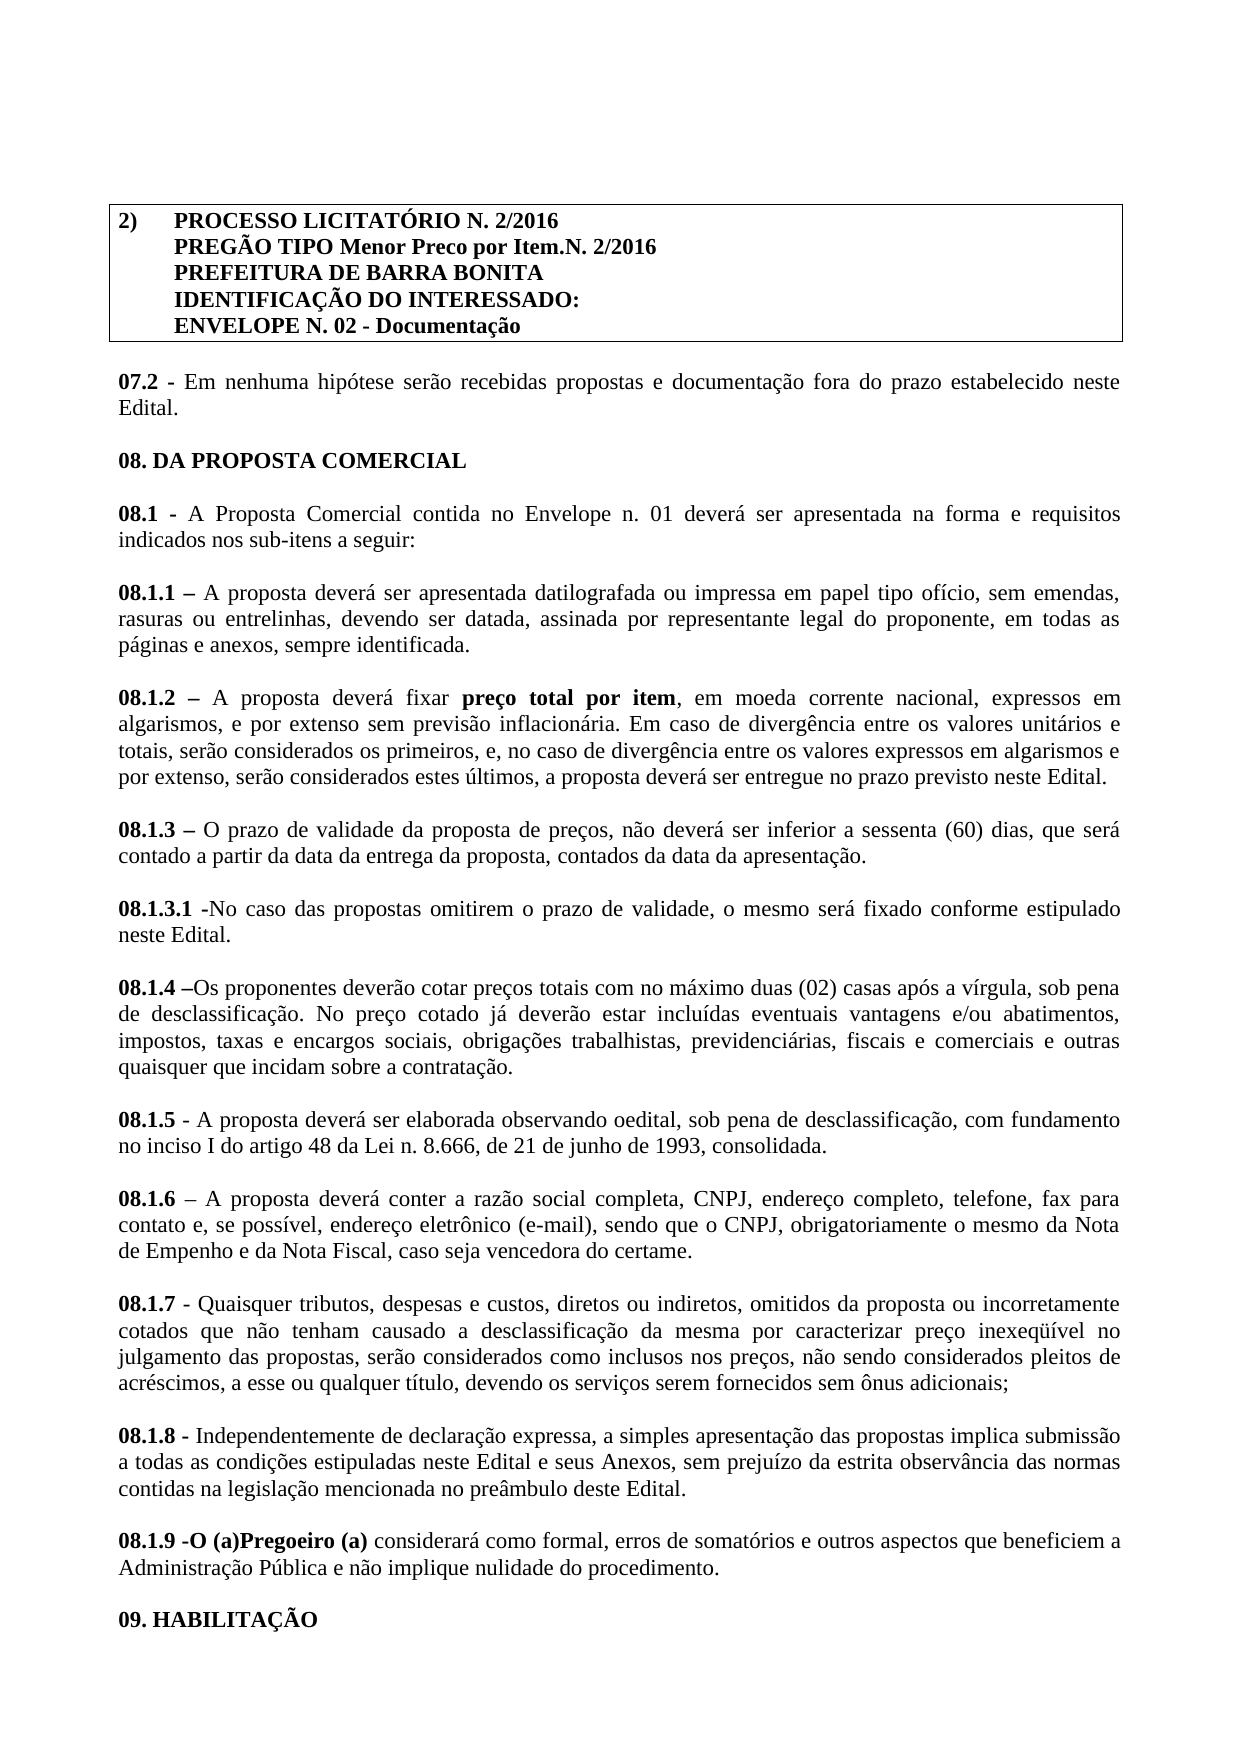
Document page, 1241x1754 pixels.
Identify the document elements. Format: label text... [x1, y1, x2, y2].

text PREGÃO TIPO N. [118, 233, 1122, 259]
text 09. HABILITAÇÃO [118, 1607, 1122, 1633]
text 2) PROCESSO LICITATÓRIO N. [110, 205, 1122, 233]
text 07.2 - Em nenhuma hipótese serão recebidas propostas e documentação fora do prazo estabelecido neste Edital. [118, 368, 1122, 421]
text 08.1.3 – O prazo de validade da proposta de preços, não deverá ser inferior a sessenta (60) dias, que será contado a partir da data da entrega da proposta, contados da data da apresentação. [118, 816, 1122, 869]
text 08.1.2 – A proposta deverá fixar preço total por item, em moeda corrente nacional, expressos em algarismos, e por extenso sem previsão inflacionária. Em caso de divergência entre os valores unitários e totais, serão considerados os primeiros, e, no caso de divergência entre os valores expressos em algarismos e por extenso, serão considerados estes últimos, a proposta deverá ser entregue no prazo previsto neste Edital. [118, 684, 1122, 789]
text 08.1.9 -O (a)Pregoeiro (a) considerará como formal, erros de somatórios e outros aspectos que beneficiem a Administração Pública e não implique nulidade do procedimento. [118, 1527, 1122, 1580]
text ENVELOPE N. 02 - Documentação [110, 309, 1122, 341]
text 08.1.1 – A proposta deverá ser apresentada datilografada ou impressa em papel tipo ofício, sem emendas, rasuras ou entrelinhas, devendo ser datada, assinada por representante legal do proponente, em todas as páginas e anexos, sempre identificada. [118, 579, 1122, 658]
text 08.1 - A Proposta Comercial contida no Envelope n. 01 deverá ser apresentada na forma e requisitos indicados nos sub-itens a seguir: [118, 500, 1122, 552]
text IDENTIFICAÇÃO DO INTERESSADO: [118, 286, 1122, 309]
text 08.1.5 - A proposta deverá ser elaborada observando oedital, sob pena de desclassificação, com fundamento no inciso I do artigo 48 da Lei n. 8.666, de 21 de junho de 1993, consolidada. [118, 1106, 1122, 1158]
text PREFEITURA DE BARRA BONITA [118, 259, 1122, 286]
text 08.1.8 - Independentemente de declaração expressa, a simples apresentação das propostas implica submissão a todas as condições estipuladas neste Edital e seus Anexos, sem prejuízo da estrita observância das normas contidas na legislação mencionada no preâmbulo deste Edital. [118, 1422, 1122, 1501]
text 08.1.6 – A proposta deverá conter a razão social completa, CNPJ, endereço completo, telefone, fax para contato e, se possível, endereço eletrônico (e-mail), sendo que o CNPJ, obrigatoriamente o mesmo da Nota de Empenho e da Nota Fiscal, caso seja vencedora do certame. [118, 1185, 1122, 1264]
text 08.1.3.1 -No caso das propostas omitirem o prazo de validade, o mesmo será fixado conforme estipulado neste Edital. [118, 895, 1122, 948]
text 08.1.7 - Quaisquer tributos, despesas e custos, diretos ou indiretos, omitidos da proposta ou incorretamente cotados que não tenham causado a desclassificação da mesma por caracterizar preço inexeqüível no julgamento das propostas, serão considerados como inclusos nos preços, não sendo considerados pleitos de acréscimos, a esse ou qualquer título, devendo os serviços serem fornecidos sem ônus adicionais; [118, 1290, 1122, 1396]
text 08. DA PROPOSTA COMERCIAL [118, 447, 1122, 473]
text 08.1.4 –Os proponentes deverão cotar preços totais com no máximo duas (02) casas após a vírgula, sob pena de desclassificação. No preço cotado já deverão estar incluídas eventuais vantagens e/ou abatimentos, impostos, taxas e encargos sociais, obrigações trabalhistas, previdenciárias, fiscais e comerciais e outras quaisquer que incidam sobre a contratação. [118, 974, 1122, 1079]
